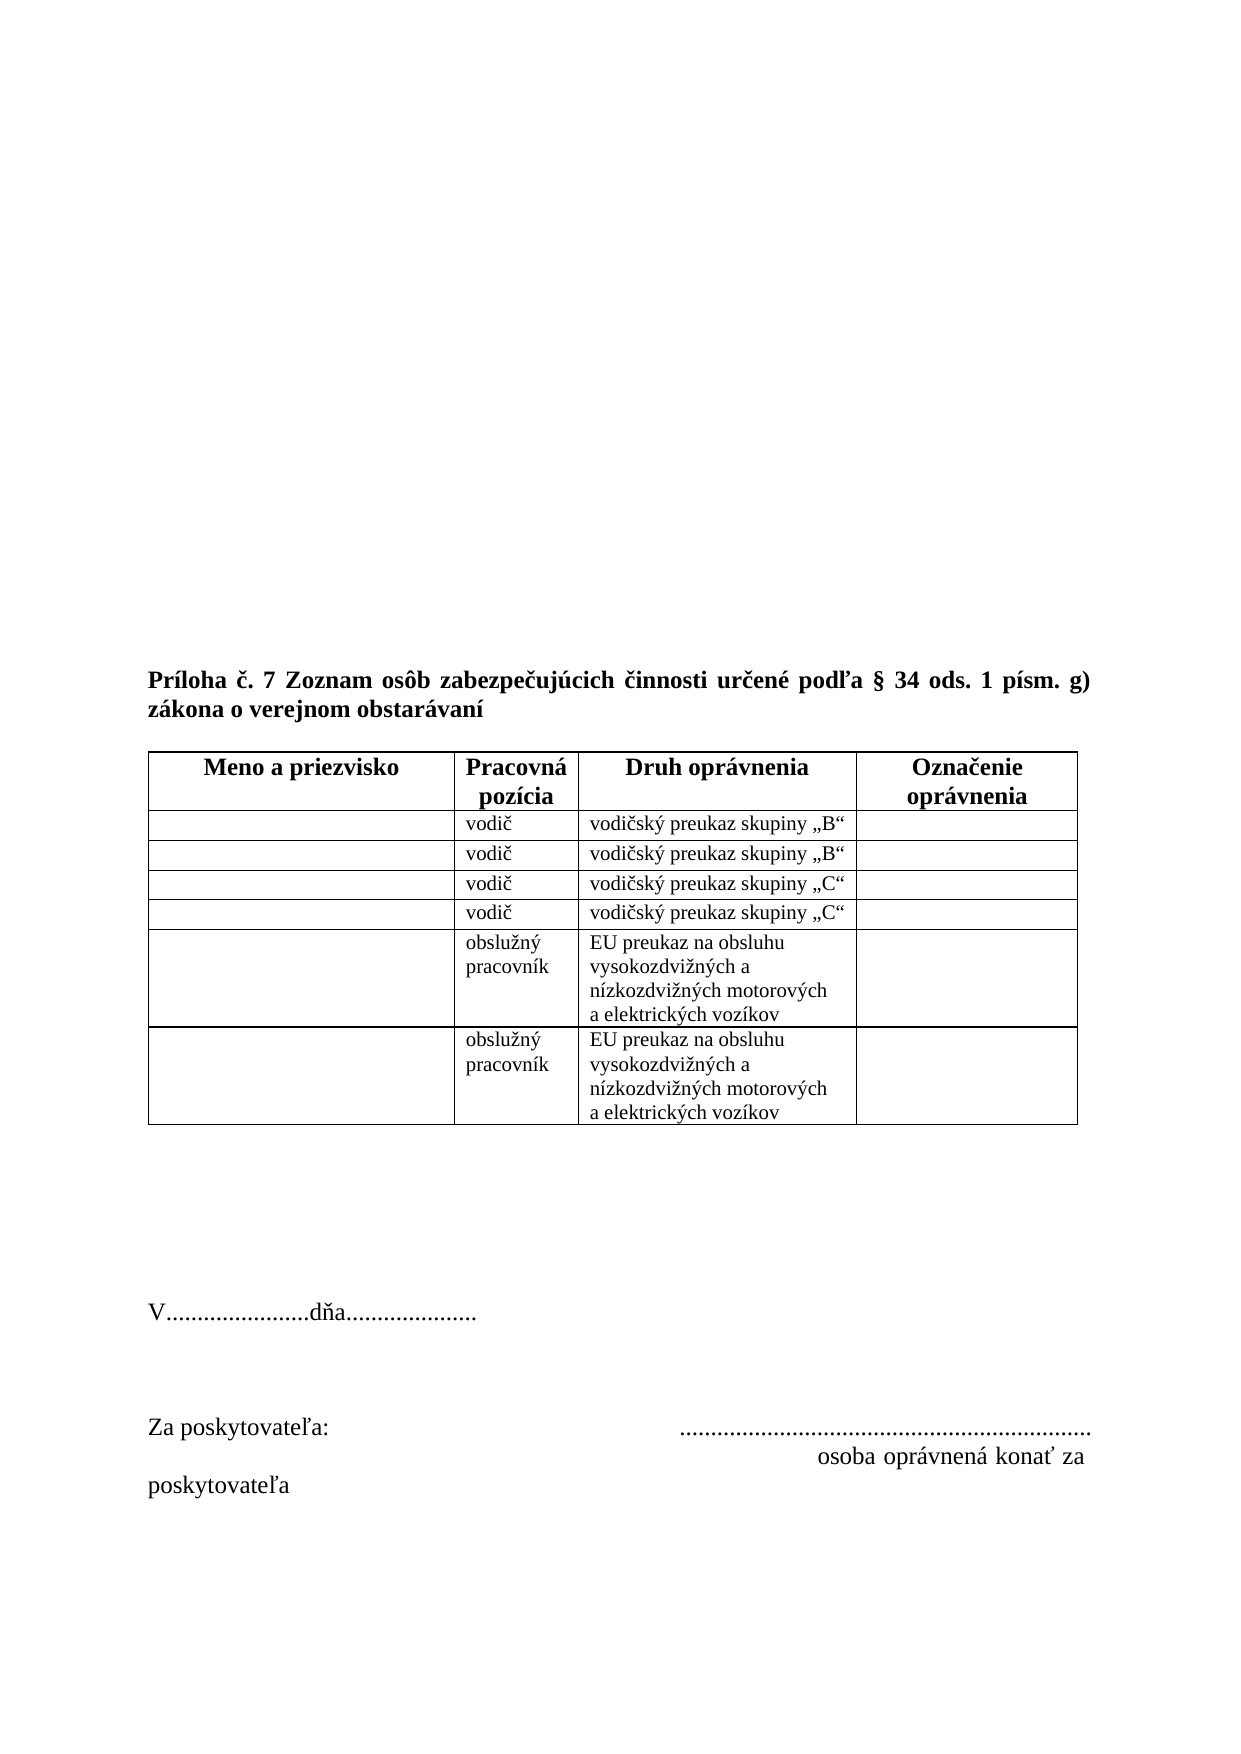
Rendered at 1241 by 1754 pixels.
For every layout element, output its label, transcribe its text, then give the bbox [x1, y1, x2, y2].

table_cell vodič [455, 900, 578, 929]
table_cell [149, 930, 454, 1026]
table_cell vodič [455, 811, 578, 840]
table_cell EU preukaz na obsluhu vysokozdvižných a nízkozdvižných motorových a elektrických vozíkov [579, 930, 856, 1026]
table_cell vodičský preukaz skupiny „C“ [579, 900, 856, 929]
table_cell obslužný pracovník [455, 1028, 578, 1124]
text Príloha č. 7 Zoznam osôb zabezpečujúcich činnosti určené podľa § 34 ods. 1 písm. g) zákona o verejnom obstarávaní [148, 665, 1093, 723]
text V.......................dňa..................... [148, 1297, 1093, 1326]
text Za poskytovateľa: .................................................................. [148, 1412, 1093, 1441]
table_cell [149, 900, 454, 929]
table_header Pracovná pozícia [455, 753, 578, 810]
text osoba oprávnená konať za poskytovateľa [148, 1441, 1093, 1498]
table_cell [149, 811, 454, 840]
table_cell vodičský preukaz skupiny „B“ [579, 811, 856, 840]
table_header Druh oprávnenia [579, 753, 856, 810]
table_cell [149, 871, 454, 899]
table_cell vodič [455, 871, 578, 899]
table_cell [149, 841, 454, 869]
table_cell [857, 1028, 1077, 1124]
table_cell [857, 841, 1077, 869]
table_cell vodič [455, 841, 578, 869]
table_cell vodičský preukaz skupiny „C“ [579, 871, 856, 899]
table_cell [857, 811, 1077, 840]
table_cell [857, 900, 1077, 929]
table_cell obslužný pracovník [455, 930, 578, 1026]
table_cell vodičský preukaz skupiny „B“ [579, 841, 856, 869]
table_header Označenie oprávnenia [857, 753, 1077, 810]
table_cell [857, 930, 1077, 1026]
table_cell [149, 1028, 454, 1124]
table_cell [857, 871, 1077, 899]
table_cell EU preukaz na obsluhu vysokozdvižných a nízkozdvižných motorových a elektrických vozíkov [579, 1028, 856, 1124]
table_header Meno a priezvisko [149, 753, 454, 810]
